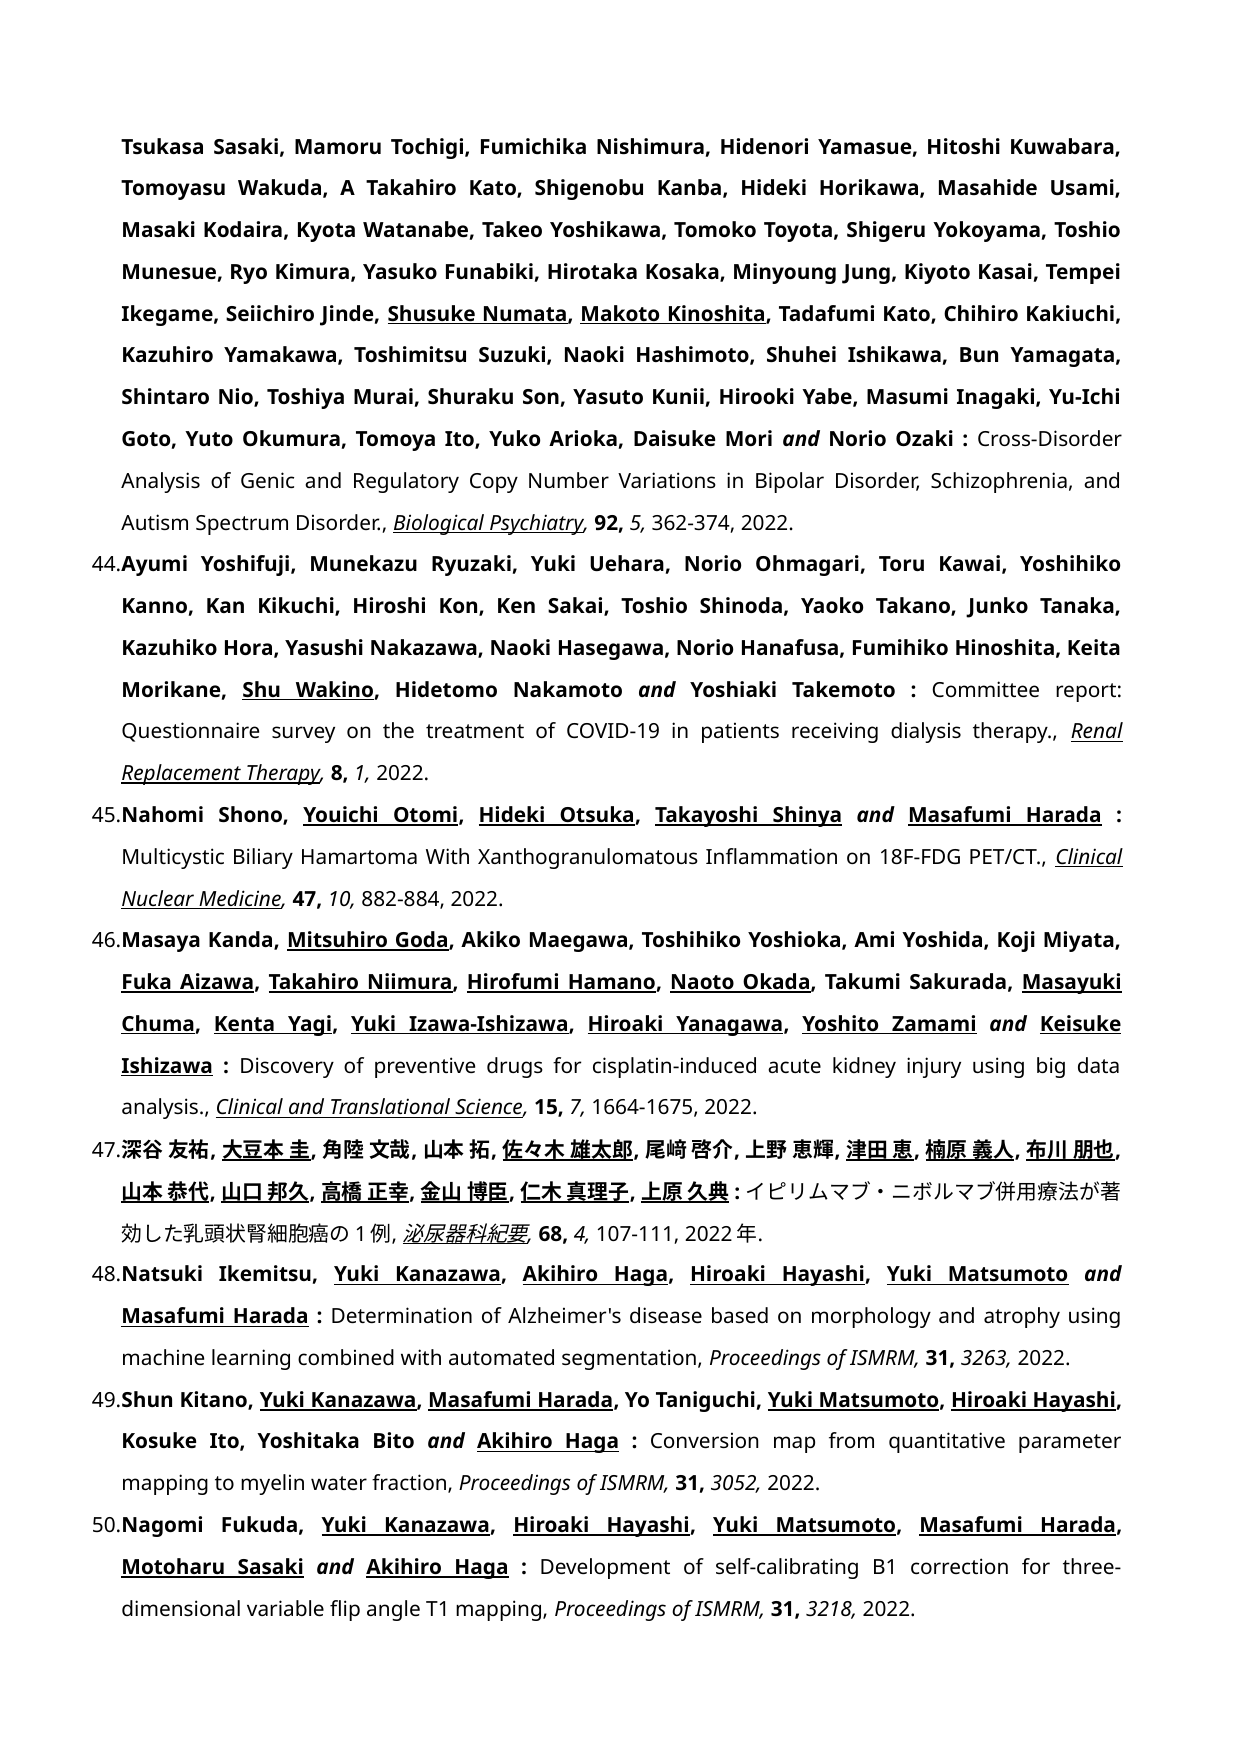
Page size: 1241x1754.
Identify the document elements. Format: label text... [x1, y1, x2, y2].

list Nagomi Fukuda, Yuki Kanazawa, Hiroaki Hayashi, Yuki Matsumoto, Masafumi Harada, Motoharu Sasaki and Akihiro Haga : Development of self-calibrating B1 correction for three-dimensional variable flip angle T1 mapping, Proceedings of ISMRM, 31, 3218, 2022. [92, 1503, 1122, 1629]
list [92, 125, 1122, 543]
list 深谷 友祐, 大豆本 圭, 角陸 文哉, 山本 拓, 佐々木 雄太郎, 尾﨑 啓介, 上野 恵輝, 津田 恵, 楠原 義人, 布川 朋也, 山本 恭代, 山口 邦久, 高橋 正幸, 金山 博臣, 仁木 真理子, 上原 久典 : イピリムマブ・ニボルマブ併用療法が著効した乳頭状腎細胞癌の1例, 泌尿器科紀要, 68, 4, 107-111, 2022年. [92, 1128, 1122, 1253]
list Nahomi Shono, Youichi Otomi, Hideki Otsuka, Takayoshi Shinya and Masafumi Harada : Multicystic Biliary Hamartoma With Xanthogranulomatous Inflammation on 18F-FDG PET/CT., Clinical Nuclear Medicine, 47, 10, 882-884, 2022. [92, 793, 1122, 919]
list Natsuki Ikemitsu, Yuki Kanazawa, Akihiro Haga, Hiroaki Hayashi, Yuki Matsumoto and Masafumi Harada : Determination of Alzheimer's disease based on morphology and atrophy using machine learning combined with automated segmentation, Proceedings of ISMRM, 31, 3263, 2022. [92, 1253, 1122, 1378]
list Masaya Kanda, Mitsuhiro Goda, Akiko Maegawa, Toshihiko Yoshioka, Ami Yoshida, Koji Miyata, Fuka Aizawa, Takahiro Niimura, Hirofumi Hamano, Naoto Okada, Takumi Sakurada, Masayuki Chuma, Kenta Yagi, Yuki Izawa-Ishizawa, Hiroaki Yanagawa, Yoshito Zamami and Keisuke Ishizawa : Discovery of preventive drugs for cisplatin-induced acute kidney injury using big data analysis., Clinical and Translational Science, 15, 7, 1664-1675, 2022. [92, 919, 1122, 1128]
list Ayumi Yoshifuji, Munekazu Ryuzaki, Yuki Uehara, Norio Ohmagari, Toru Kawai, Yoshihiko Kanno, Kan Kikuchi, Hiroshi Kon, Ken Sakai, Toshio Shinoda, Yaoko Takano, Junko Tanaka, Kazuhiko Hora, Yasushi Nakazawa, Naoki Hasegawa, Norio Hanafusa, Fumihiko Hinoshita, Keita Morikane, Shu Wakino, Hidetomo Nakamoto and Yoshiaki Takemoto : Committee report: Questionnaire survey on the treatment of COVID-19 in patients receiving dialysis therapy., Renal Replacement Therapy, 8, 1, 2022. [92, 543, 1122, 793]
list Shun Kitano, Yuki Kanazawa, Masafumi Harada, Yo Taniguchi, Yuki Matsumoto, Hiroaki Hayashi, Kosuke Ito, Yoshitaka Bito and Akihiro Haga : Conversion map from quantitative parameter mapping to myelin water fraction, Proceedings of ISMRM, 31, 3052, 2022. [92, 1378, 1122, 1503]
